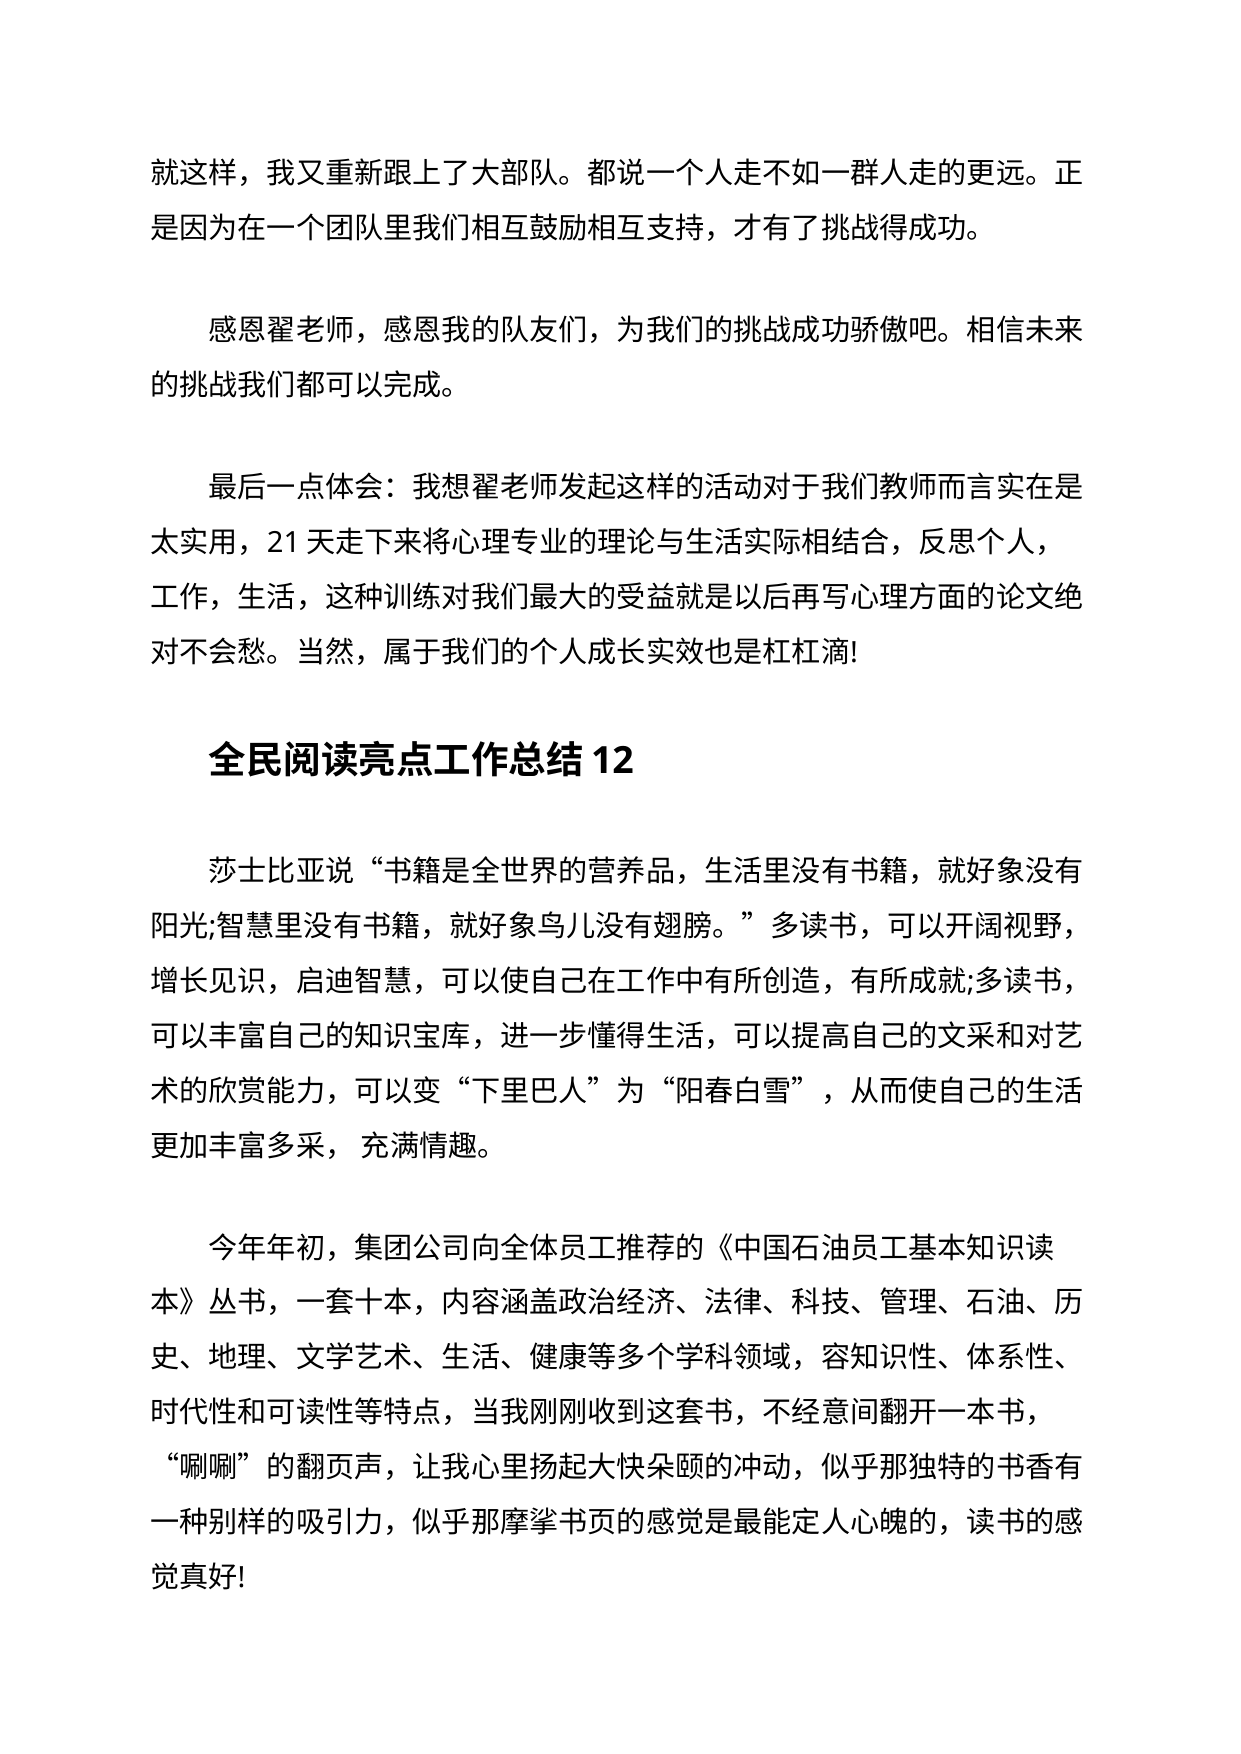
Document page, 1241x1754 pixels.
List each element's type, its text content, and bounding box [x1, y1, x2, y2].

text 今年年初，集团公司向全体员工推荐的《中国石油员工基本知识读本》丛书，一套十本，内容涵盖政治经济、法律、科技、管理、石油、历史、地理、文学艺术、生活、健康等多个学科领域，容知识性、体系性、时代性和可读性等特点，当我刚刚收到这套书，不经意间翻开一本书，“唰唰”的翻页声，让我心里扬起大快朵颐的冲动，似乎那独特的书香有一种别样的吸引力，似乎那摩挲书页的感觉是最能定人心魄的，读书的感觉真好! [150, 1224, 1090, 1596]
text 莎士比亚说“书籍是全世界的营养品，生活里没有书籍，就好象没有阳光;智慧里没有书籍，就好象鸟儿没有翅膀。”多读书，可以开阔视野，增长见识，启迪智慧，可以使自己在工作中有所创造，有所成就;多读书，可以丰富自己的知识宝库，进一步懂得生活，可以提高自己的文采和对艺术的欣赏能力，可以变“下里巴人”为“阳春白雪”，从而使自己的生活更加丰富多采， 充满情趣。 [150, 848, 1090, 1165]
text 最后一点体会：我想翟老师发起这样的活动对于我们教师而言实在是太实用，21天走下来将心理专业的理论与生活实际相结合，反思个人，工作，生活，这种训练对我们最大的受益就是以后再写心理方面的论文绝对不会愁。当然，属于我们的个人成长实效也是杠杠滴! [150, 463, 1090, 671]
text 感恩翟老师，感恩我的队友们，为我们的挑战成功骄傲吧。相信未来的挑战我们都可以完成。 [150, 307, 1090, 404]
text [150, 150, 1090, 247]
text 全民阅读亮点工作总结12 [150, 730, 1090, 784]
